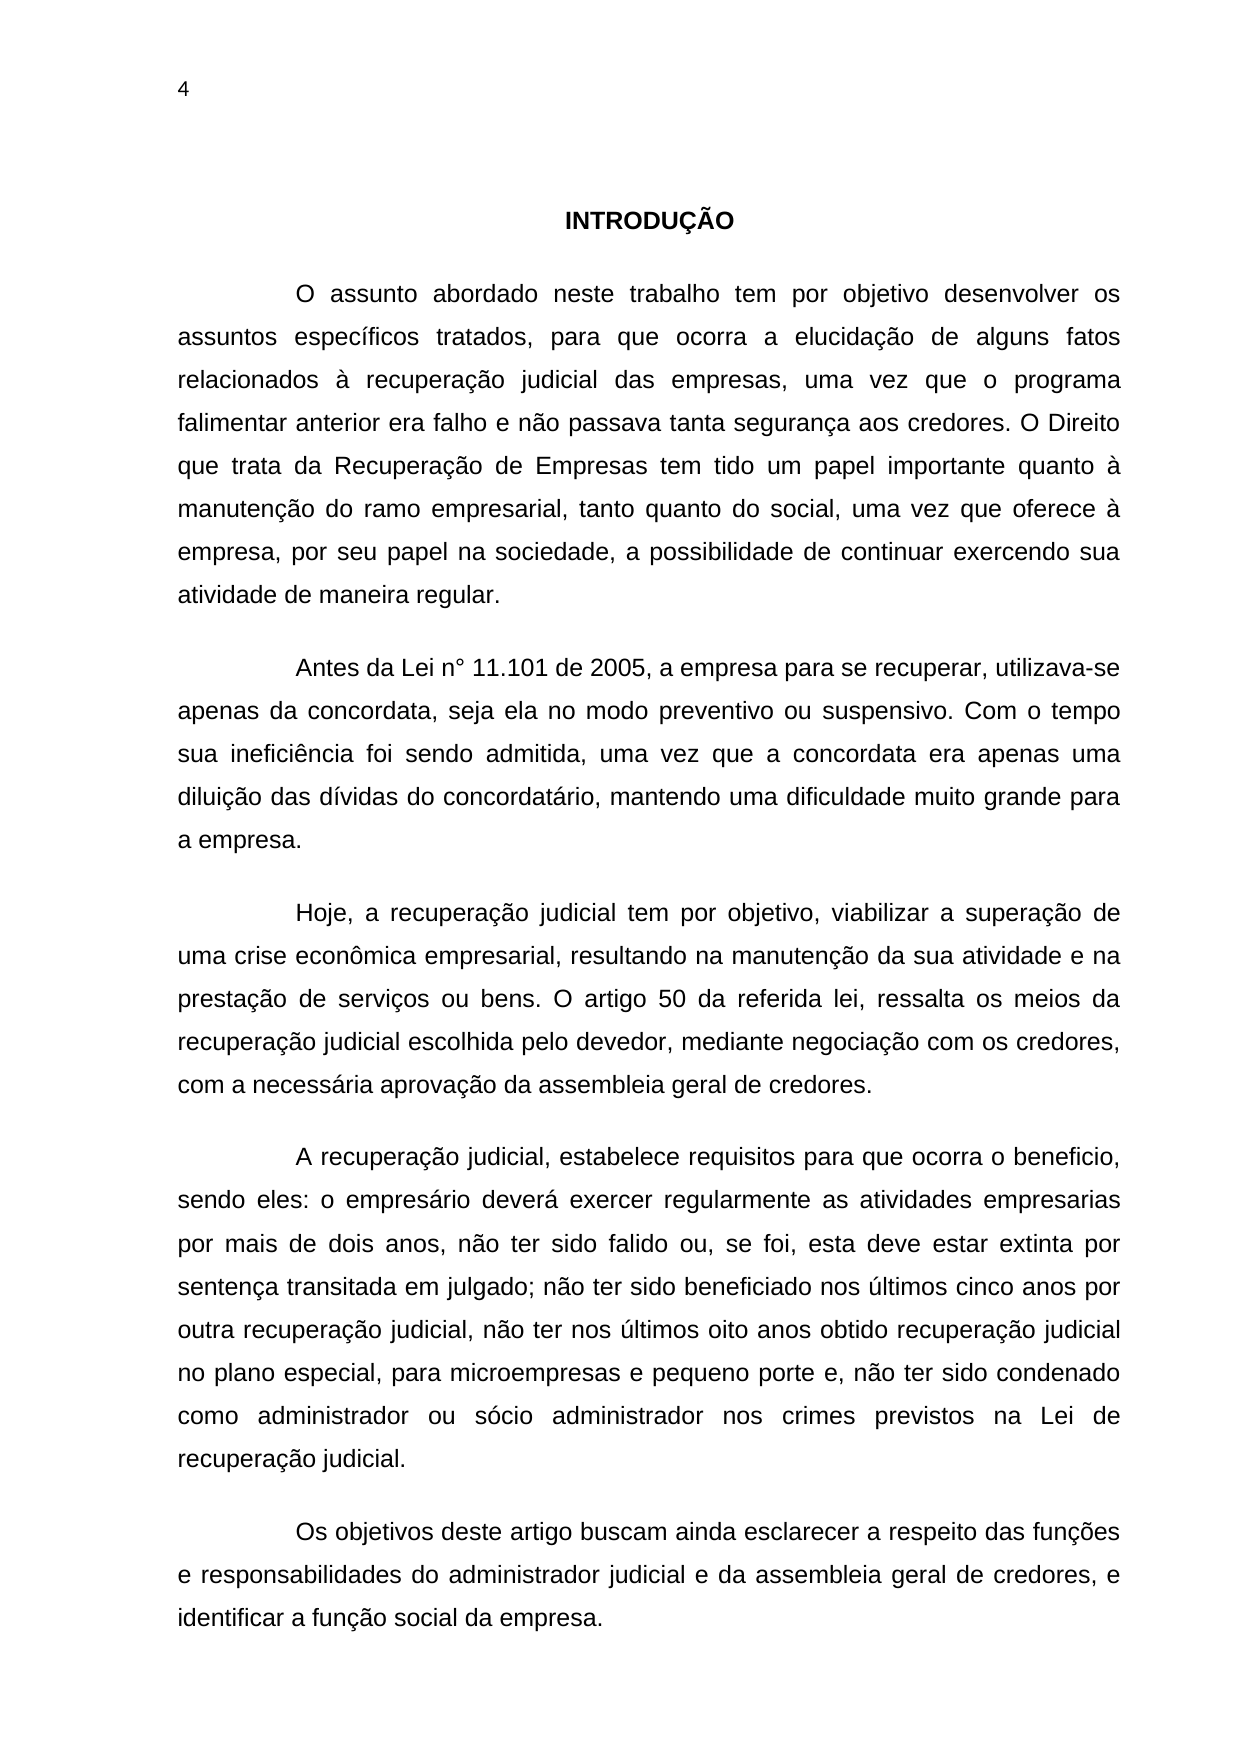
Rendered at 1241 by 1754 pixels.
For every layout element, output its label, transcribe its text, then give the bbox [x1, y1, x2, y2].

text O assunto abordado neste trabalho tem por objetivo desenvolver os assuntos específicos tratados, para que ocorra a elucidação de alguns fatos relacionados à recuperação judicial das empresas, uma vez que o programa falimentar anterior era falho e não passava tanta segurança aos credores. O Direito que trata da Recuperação de Empresas tem tido um papel importante quanto à manutenção do ramo empresarial, tanto quanto do social, uma vez que oferece à empresa, por seu papel na sociedade, a possibilidade de continuar exercendo sua atividade de maneira regular. [177, 279, 1122, 609]
text A recuperação judicial, estabelece requisitos para que ocorra o beneficio, sendo eles: o empresário deverá exercer regularmente as atividades empresarias por mais de dois anos, não ter sido falido ou, se foi, esta deve estar extinta por sentença transitada em julgado; não ter sido beneficiado nos últimos cinco anos por outra recuperação judicial, não ter nos últimos oito anos obtido recuperação judicial no plano especial, para microempresas e pequeno porte e, não ter sido condenado como administrador ou sócio administrador nos crimes previstos na Lei de recuperação judicial. [177, 1142, 1122, 1473]
text Hoje, a recuperação judicial tem por objetivo, viabilizar a superação de uma crise econômica empresarial, resultando na manutenção da sua atividade e na prestação de serviços ou bens. O artigo 50 da referida lei, ressalta os meios da recuperação judicial escolhida pelo devedor, mediante negociação com os credores, com a necessária aprovação da assembleia geral de credores. [177, 898, 1122, 1099]
text Os objetivos deste artigo buscam ainda esclarecer a respeito das funções e responsabilidades do administrador judicial e da assembleia geral de credores, e identificar a função social da empresa. [177, 1517, 1122, 1632]
text INTRODUÇÃO [177, 206, 1122, 235]
text Antes da Lei n° 11.101 de 2005, a empresa para se recuperar, utilizava-se apenas da concordata, seja ela no modo preventivo ou suspensivo. Com o tempo sua ineficiência foi sendo admitida, uma vez que a concordata era apenas uma diluição das dívidas do concordatário, mantendo uma dificuldade muito grande para a empresa. [177, 653, 1122, 854]
